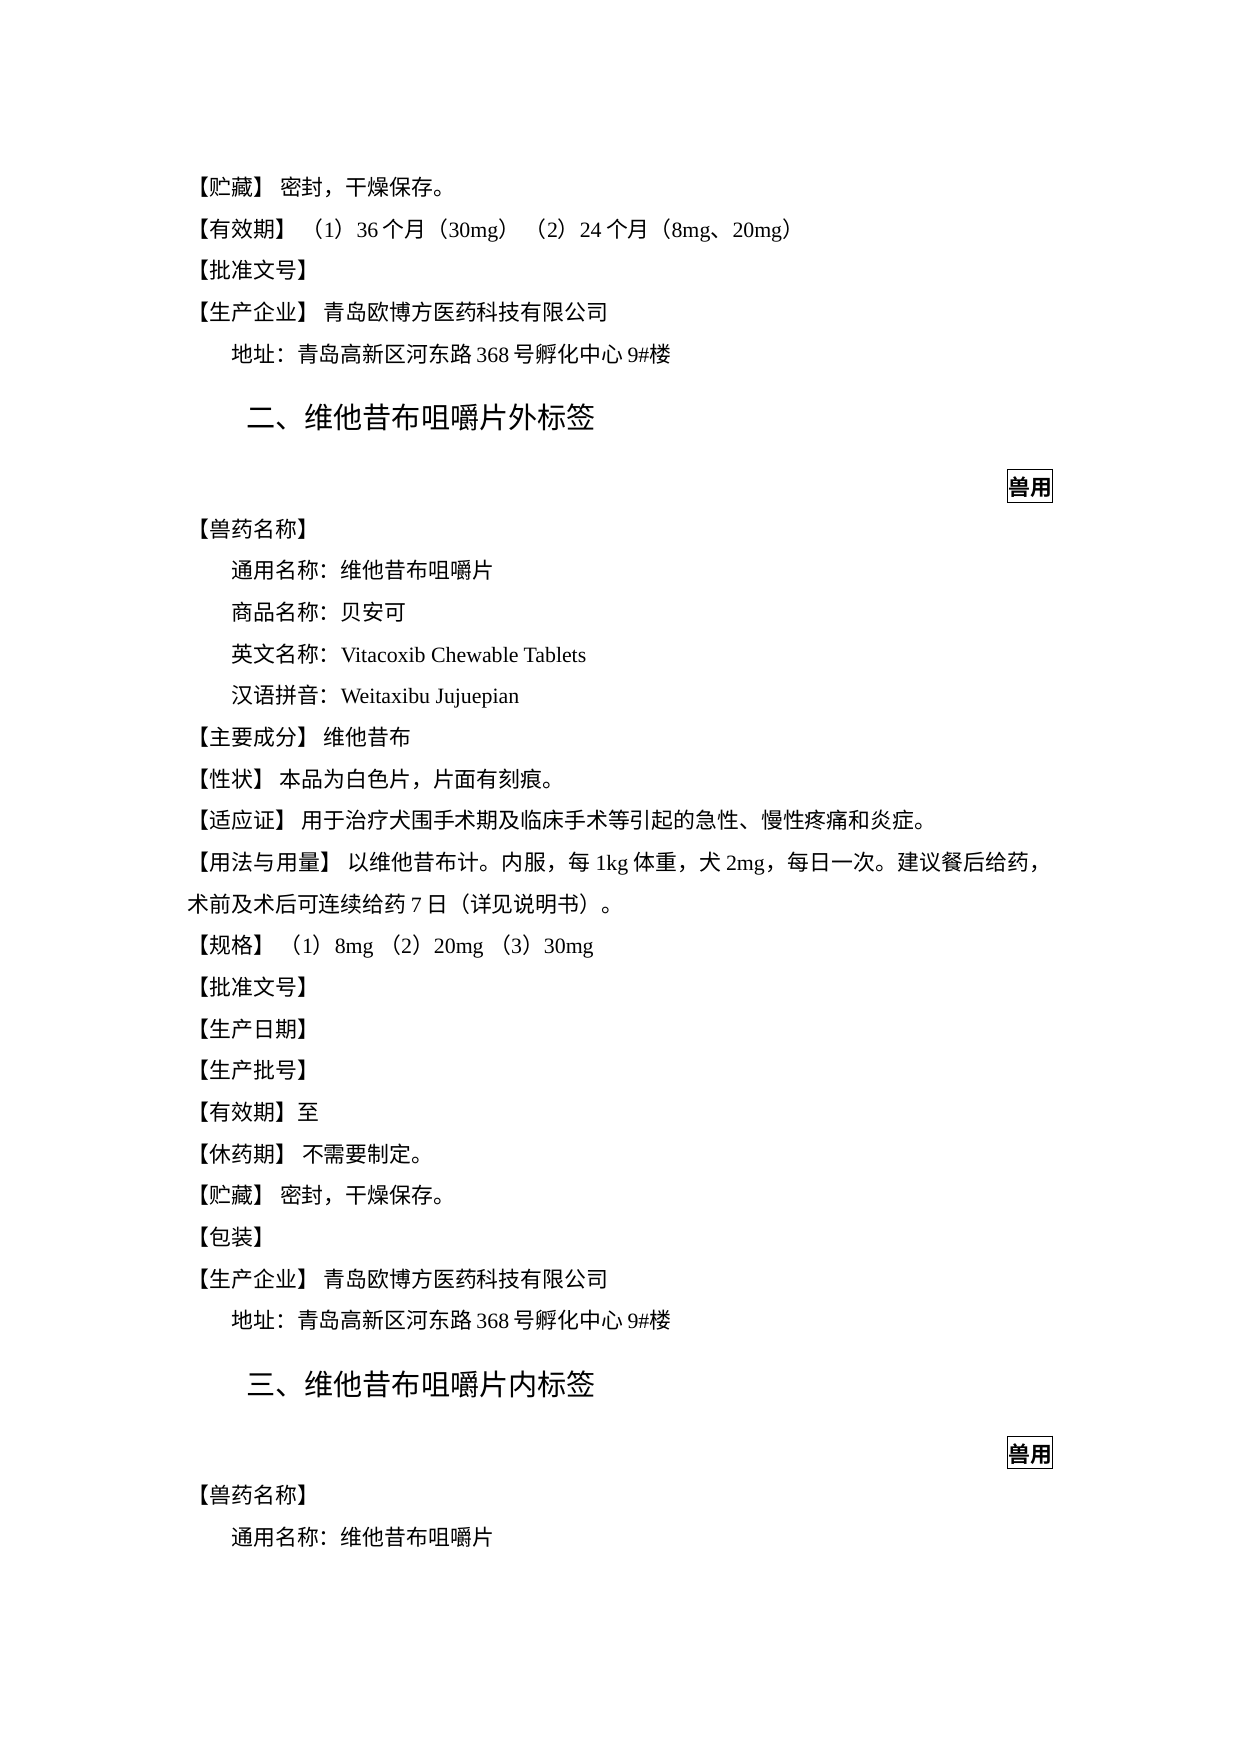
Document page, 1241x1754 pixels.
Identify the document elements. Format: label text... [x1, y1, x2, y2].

text 【批准文号】 [187, 962, 1053, 1004]
text 【用法与用量】 以维他昔布计。内服，每1kg体重，犬2mg，每日一次。建议餐后给药，术前及术后可连续给药7日（详见说明书）。 [187, 837, 1053, 920]
text 【有效期】 （1）36个月（30mg） （2）24个月（8mg、20mg） [187, 204, 1053, 245]
text 汉语拼音：Weitaxibu Jujuepian [187, 670, 1053, 712]
text 【贮藏】 密封，干燥保存。 [187, 1170, 1053, 1212]
text 【包装】 [187, 1212, 1053, 1254]
text 商品名称：贝安可 [187, 587, 1053, 629]
text 地址：青岛高新区河东路368号孵化中心9#楼 [187, 1295, 1053, 1337]
text 【休药期】 不需要制定。 [187, 1129, 1053, 1170]
text 【批准文号】 [187, 245, 1053, 287]
text 【适应证】 用于治疗犬围手术期及临床手术等引起的急性、慢性疼痛和炎症。 [187, 795, 1053, 837]
text 兽用 [187, 462, 1053, 504]
text 【主要成分】 维他昔布 [187, 712, 1053, 754]
text 【性状】 本品为白色片，片面有刻痕。 [187, 754, 1053, 795]
text 【生产日期】 [187, 1004, 1053, 1045]
text 【生产企业】 青岛欧博方医药科技有限公司 [187, 1254, 1053, 1295]
text 【生产批号】 [187, 1045, 1053, 1087]
text 兽用 [187, 1429, 1053, 1470]
text 英文名称：Vitacoxib Chewable Tablets [187, 629, 1053, 670]
text 【有效期】至 [187, 1087, 1053, 1129]
text 【兽药名称】 [187, 1470, 1053, 1512]
text 【生产企业】 青岛欧博方医药科技有限公司 [187, 287, 1053, 329]
text 通用名称：维他昔布咀嚼片 [187, 545, 1053, 587]
text 【兽药名称】 [187, 504, 1053, 545]
text 二、维他昔布咀嚼片外标签 [187, 395, 1053, 437]
text 通用名称：维他昔布咀嚼片 [187, 1512, 1053, 1554]
text 三、维他昔布咀嚼片内标签 [187, 1362, 1053, 1404]
text 【规格】 （1）8mg （2）20mg （3）30mg [187, 920, 1053, 962]
text 【贮藏】 密封，干燥保存。 [187, 162, 1053, 204]
text 地址：青岛高新区河东路368号孵化中心9#楼 [187, 329, 1053, 370]
